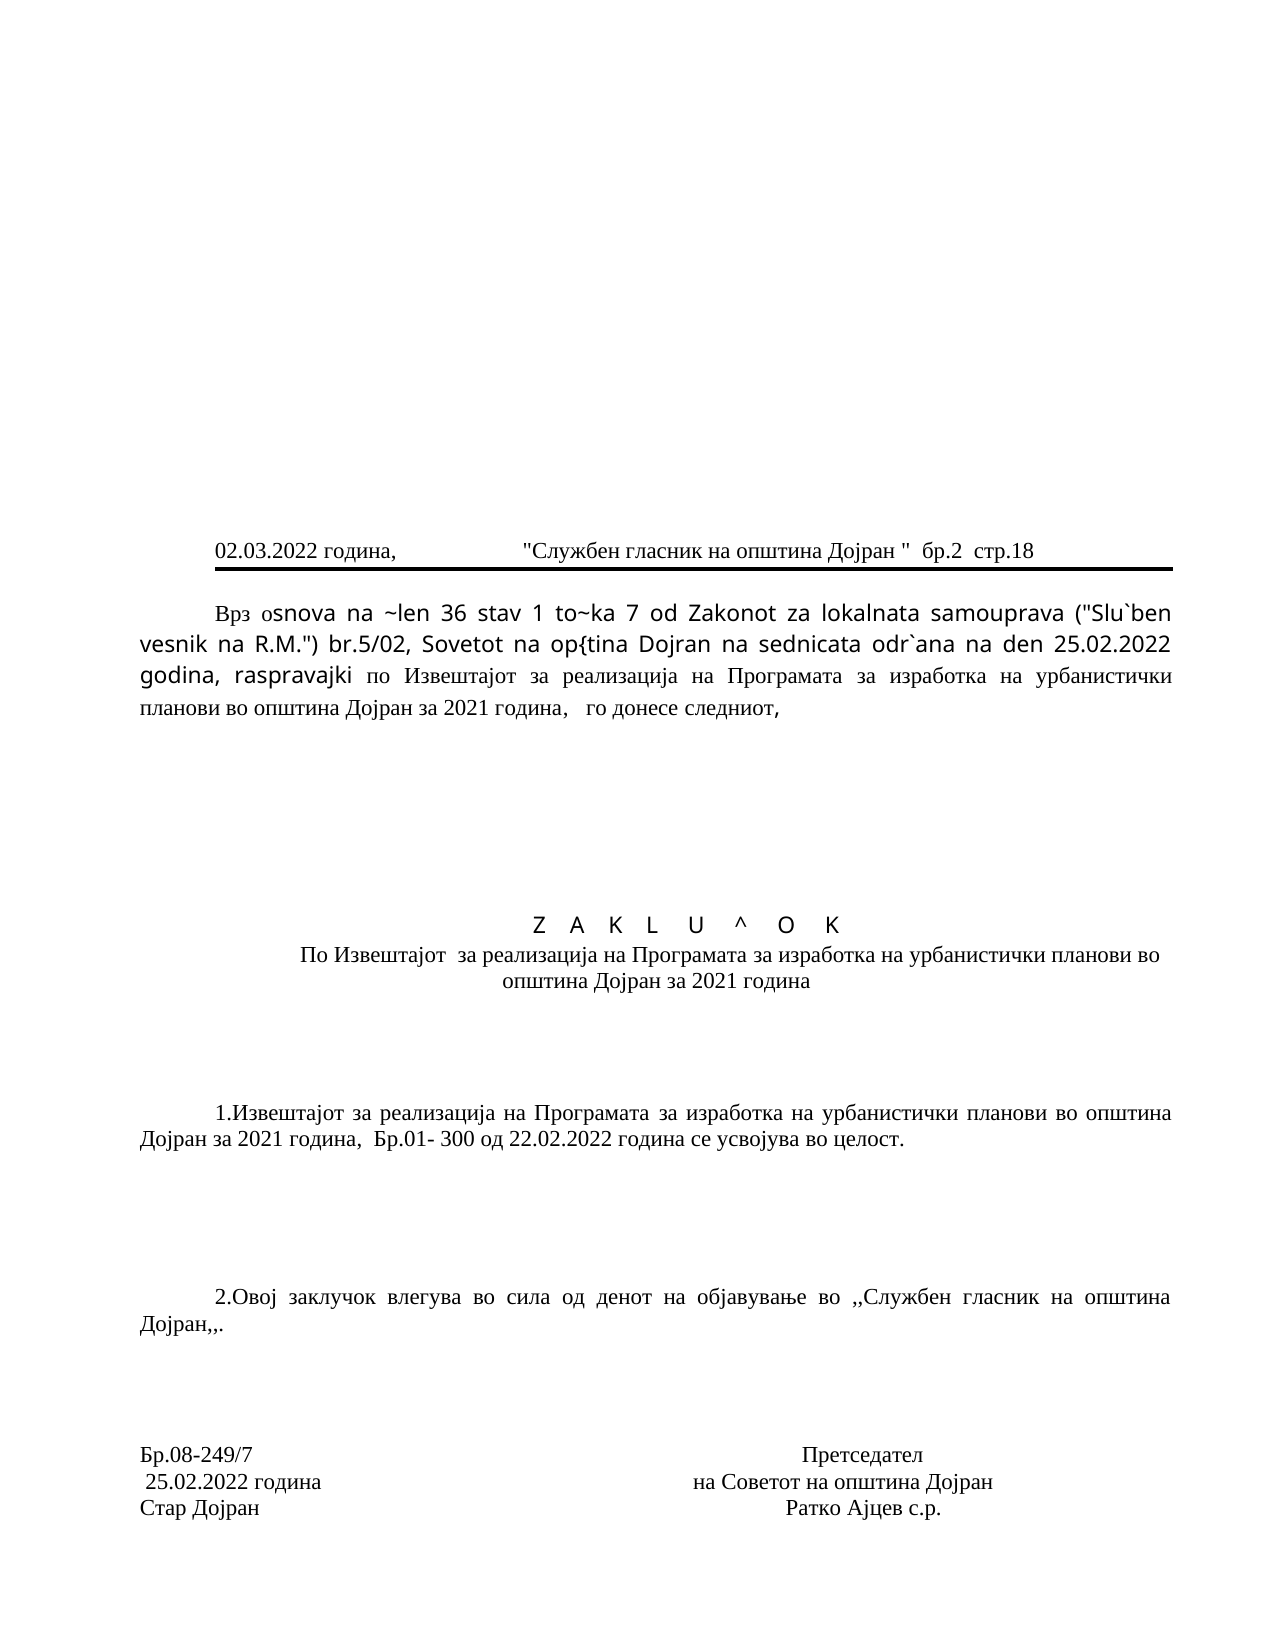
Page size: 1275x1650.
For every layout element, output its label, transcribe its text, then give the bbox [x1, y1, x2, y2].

text Z A K L U ^ O K [139, 909, 1173, 941]
text Стар Дојран Ратко Ајцев с.р. [139, 1494, 1173, 1521]
text По Извештајот за реализација на Програмата за изработка на урбанистички планови во општина Дојран за 2021 година [139, 941, 1173, 993]
list 02.03.2022 година, "Службен гласник на општина Дојран " бр.2 стр.18 [214, 537, 1173, 571]
text Бр.08-249/7 Претседател [139, 1441, 1173, 1468]
text 2.Овој заклучок влегува во сила од денот на објавување во ,,Службен гласник на општина Дојран,,. [139, 1283, 1173, 1336]
text 25.02.2022 година на Советот на општина Дојран [139, 1468, 1173, 1494]
text 1.Извештајот за реализација на Програмата за изработка на урбанистички планови во општина Дојран за 2021 година, Бр.01- 300 од 22.02.2022 година се усвојува во целост. [139, 1099, 1173, 1152]
text Врз оsnova na ~len 36 stav 1 to~ka 7 od Zakonot za lokalnata samouprava ("Slu`ben vesnik na R.M.") br.5/02, Sovetot na op{tina Dojran na sednicata odr`ana na den 25.02.2022 godina, raspravajki по Извештајот за реализација на Програмата за изработка на урбанистички планови во општина Дојран за 2021 година, го донесе следниот, [139, 597, 1173, 722]
